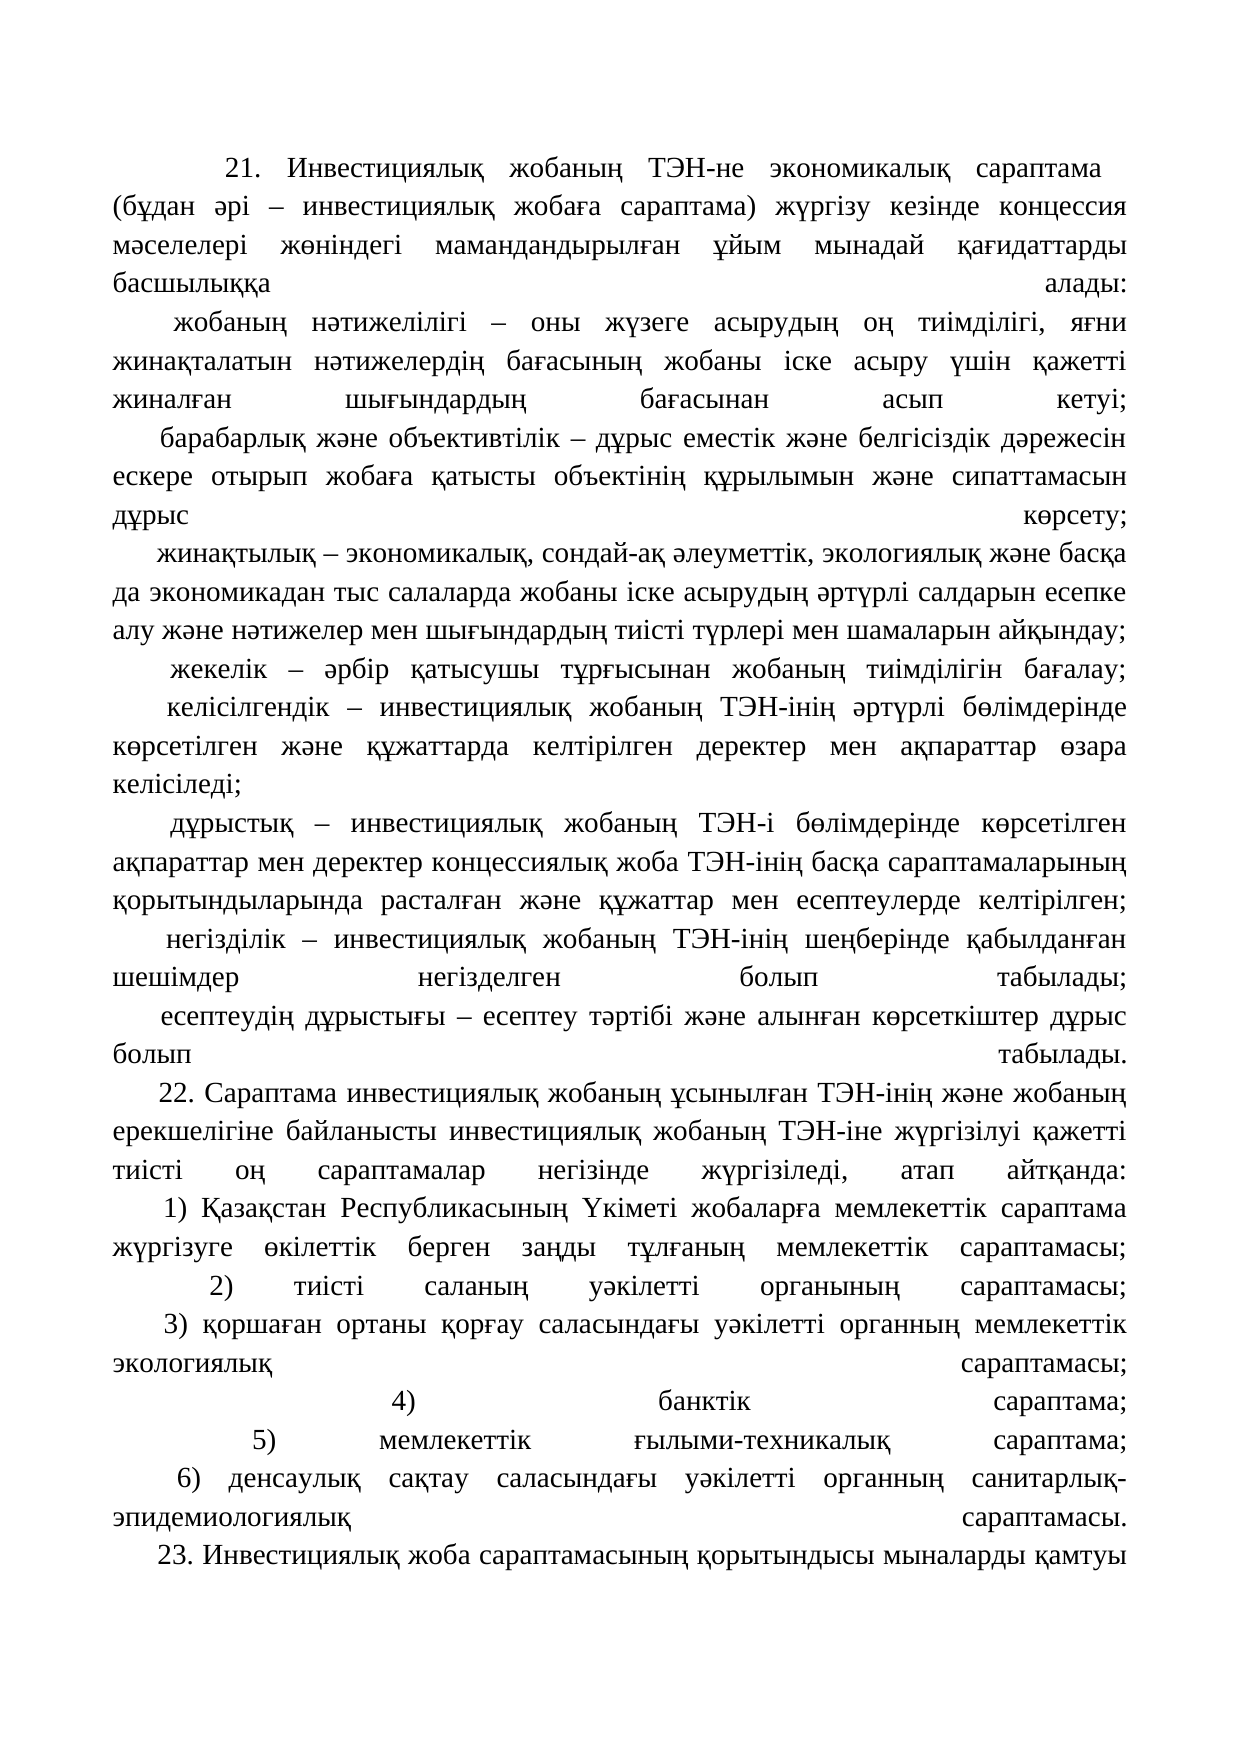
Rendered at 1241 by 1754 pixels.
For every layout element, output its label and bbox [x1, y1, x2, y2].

text [112, 150, 1128, 1571]
